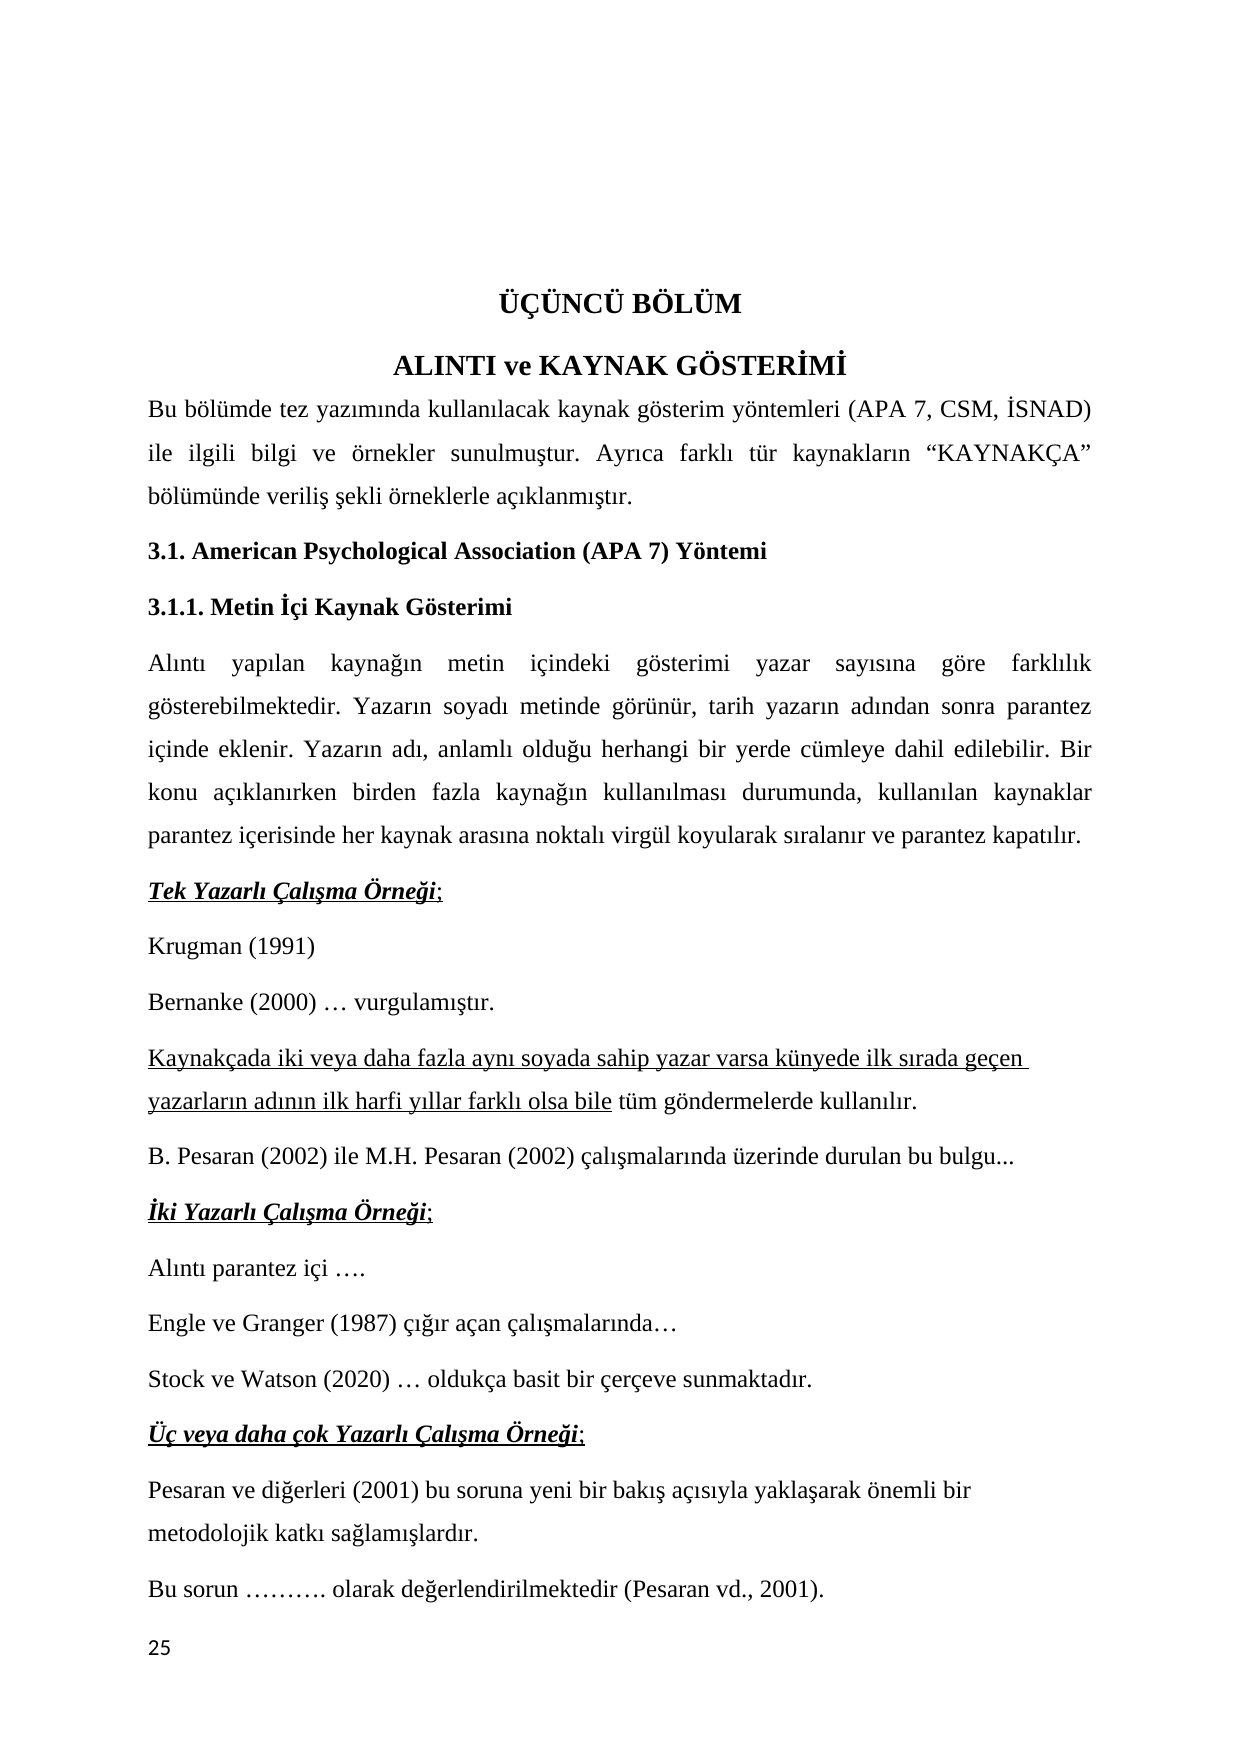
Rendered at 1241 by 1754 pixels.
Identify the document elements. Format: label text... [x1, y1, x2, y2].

text Pesaran ve diğerleri (2001) bu soruna yeni bir bakış açısıyla yaklaşarak önemli bir metodolojik katkı sağlamışlardır. [148, 1475, 1093, 1547]
subtitle 3.1.1. Metin İçi Kaynak Gösterimi [148, 592, 1093, 621]
subtitle ÜÇÜNCÜ BÖLÜM [148, 286, 1093, 319]
text Tek Yazarlı Çalışma Örneği; [148, 876, 1093, 904]
text Kaynakçada iki veya daha fazla aynı soyada sahip yazar varsa künyede ilk sırada geçen yazarların adının ilk harfi yıllar farklı olsa bile tüm göndermelerde kullanılır. [148, 1043, 1093, 1114]
text Engle ve Granger (1987) çığır açan çalışmalarında… [148, 1308, 1093, 1337]
text Bu sorun ………. olarak değerlendirilmektedir (Pesaran vd., 2001). [148, 1574, 1093, 1603]
text Alıntı yapılan kaynağın metin içindeki gösterimi yazar sayısına göre farklılık gösterebilmektedir. Yazarın soyadı metinde görünür, tarih yazarın adından sonra parantez içinde eklenir. Yazarın adı, anlamlı olduğu herhangi bir yerde cümleye dahil edilebilir. Bir konu açıklanırken birden fazla kaynağın kullanılması durumunda, kullanılan kaynaklar parantez içerisinde her kaynak arasına noktalı virgül koyularak sıralanır ve parantez kapatılır. [148, 648, 1093, 849]
subtitle ALINTI ve KAYNAK GÖSTERİMİ [148, 348, 1093, 382]
text Üç veya daha çok Yazarlı Çalışma Örneği; [148, 1419, 1093, 1448]
text Stock ve Watson (2020) … oldukça basit bir çerçeve sunmaktadır. [148, 1364, 1093, 1393]
text B. Pesaran (2002) ile M.H. Pesaran (2002) çalışmalarında üzerinde durulan bu bulgu... [148, 1141, 1093, 1170]
text Alıntı parantez içi …. [148, 1253, 1093, 1281]
text İki Yazarlı Çalışma Örneği; [148, 1197, 1093, 1226]
text Bernanke (2000) … vurgulamıştır. [148, 987, 1093, 1016]
subtitle 3.1. American Psychological Association (APA 7) Yöntemi [148, 536, 1093, 565]
text Krugman (1991) [148, 931, 1093, 960]
text Bu bölümde tez yazımında kullanılacak kaynak gösterim yöntemleri (APA 7, CSM, İSNAD) ile ilgili bilgi ve örnekler sunulmuştur. Ayrıca farklı tür kaynakların “KAYNAKÇA” bölümünde veriliş şekli örneklerle açıklanmıştır. [148, 394, 1093, 509]
